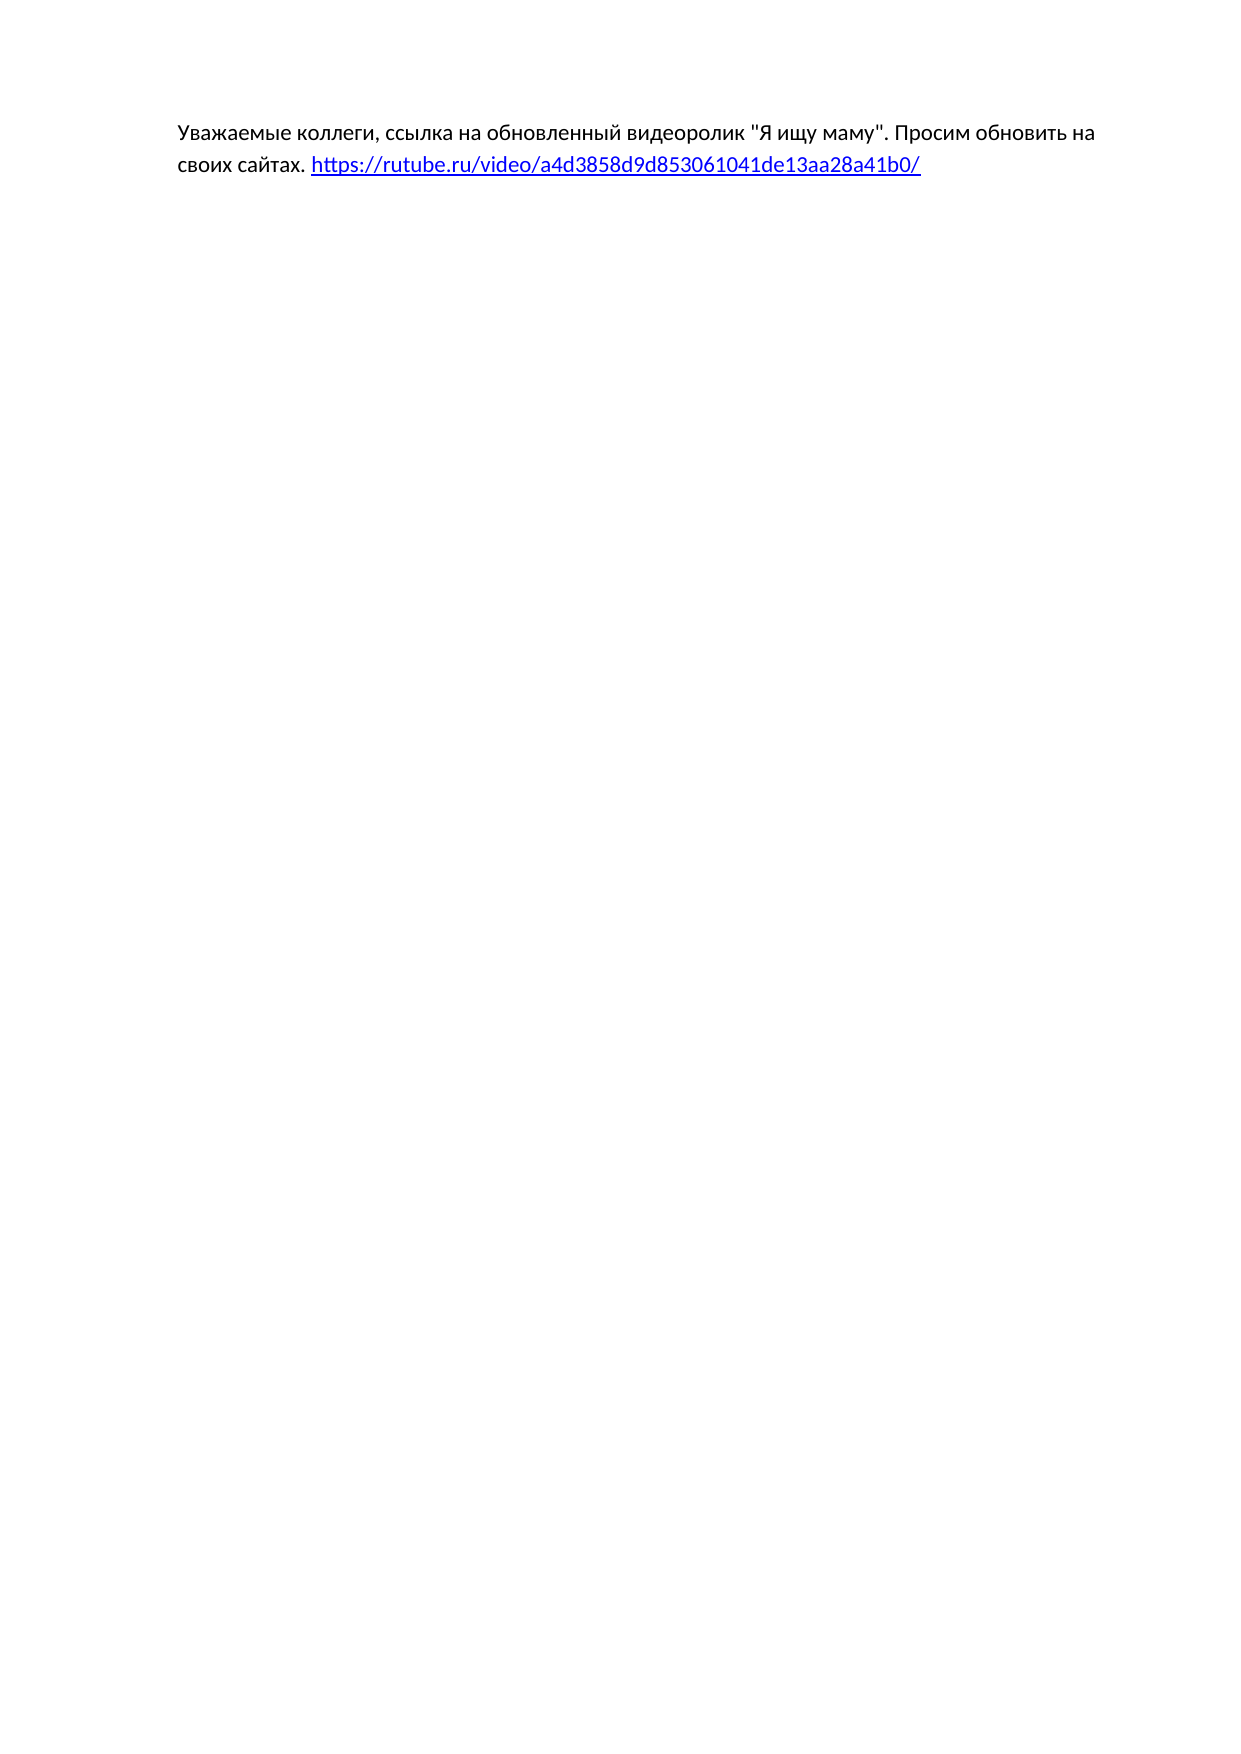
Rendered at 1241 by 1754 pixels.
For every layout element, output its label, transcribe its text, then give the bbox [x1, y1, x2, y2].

text Уважаемые коллеги, ссылка на обновленный видеоролик "Я ищу маму". Просим обновить на своих сайтах. https://rutube.ru/video/a4d3858d9d853061041de13aa28a41b0/ [177, 118, 1152, 178]
